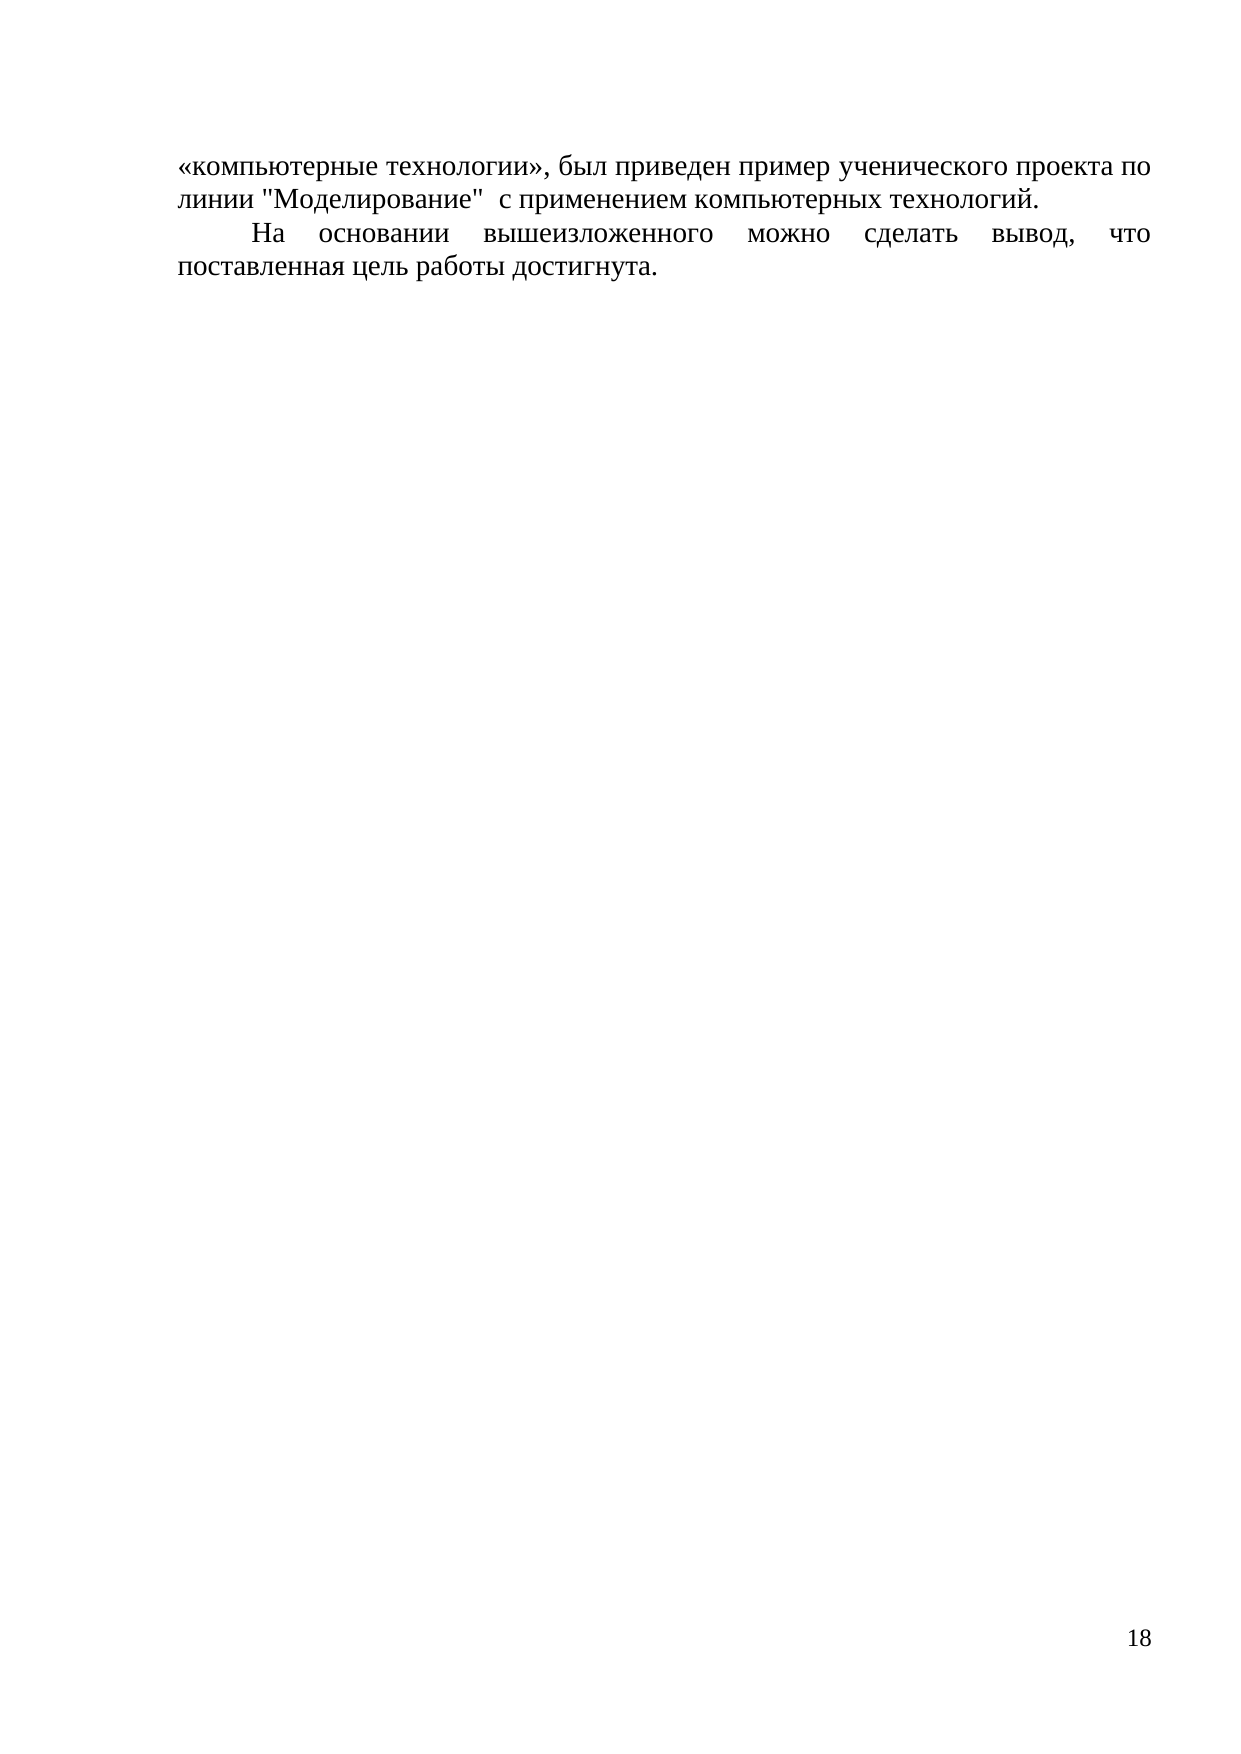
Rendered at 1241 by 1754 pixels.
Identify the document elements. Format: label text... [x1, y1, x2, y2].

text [177, 148, 1152, 215]
text На основании вышеизложенного можно сделать вывод, что поставленная цель работы достигнута. [177, 215, 1152, 282]
